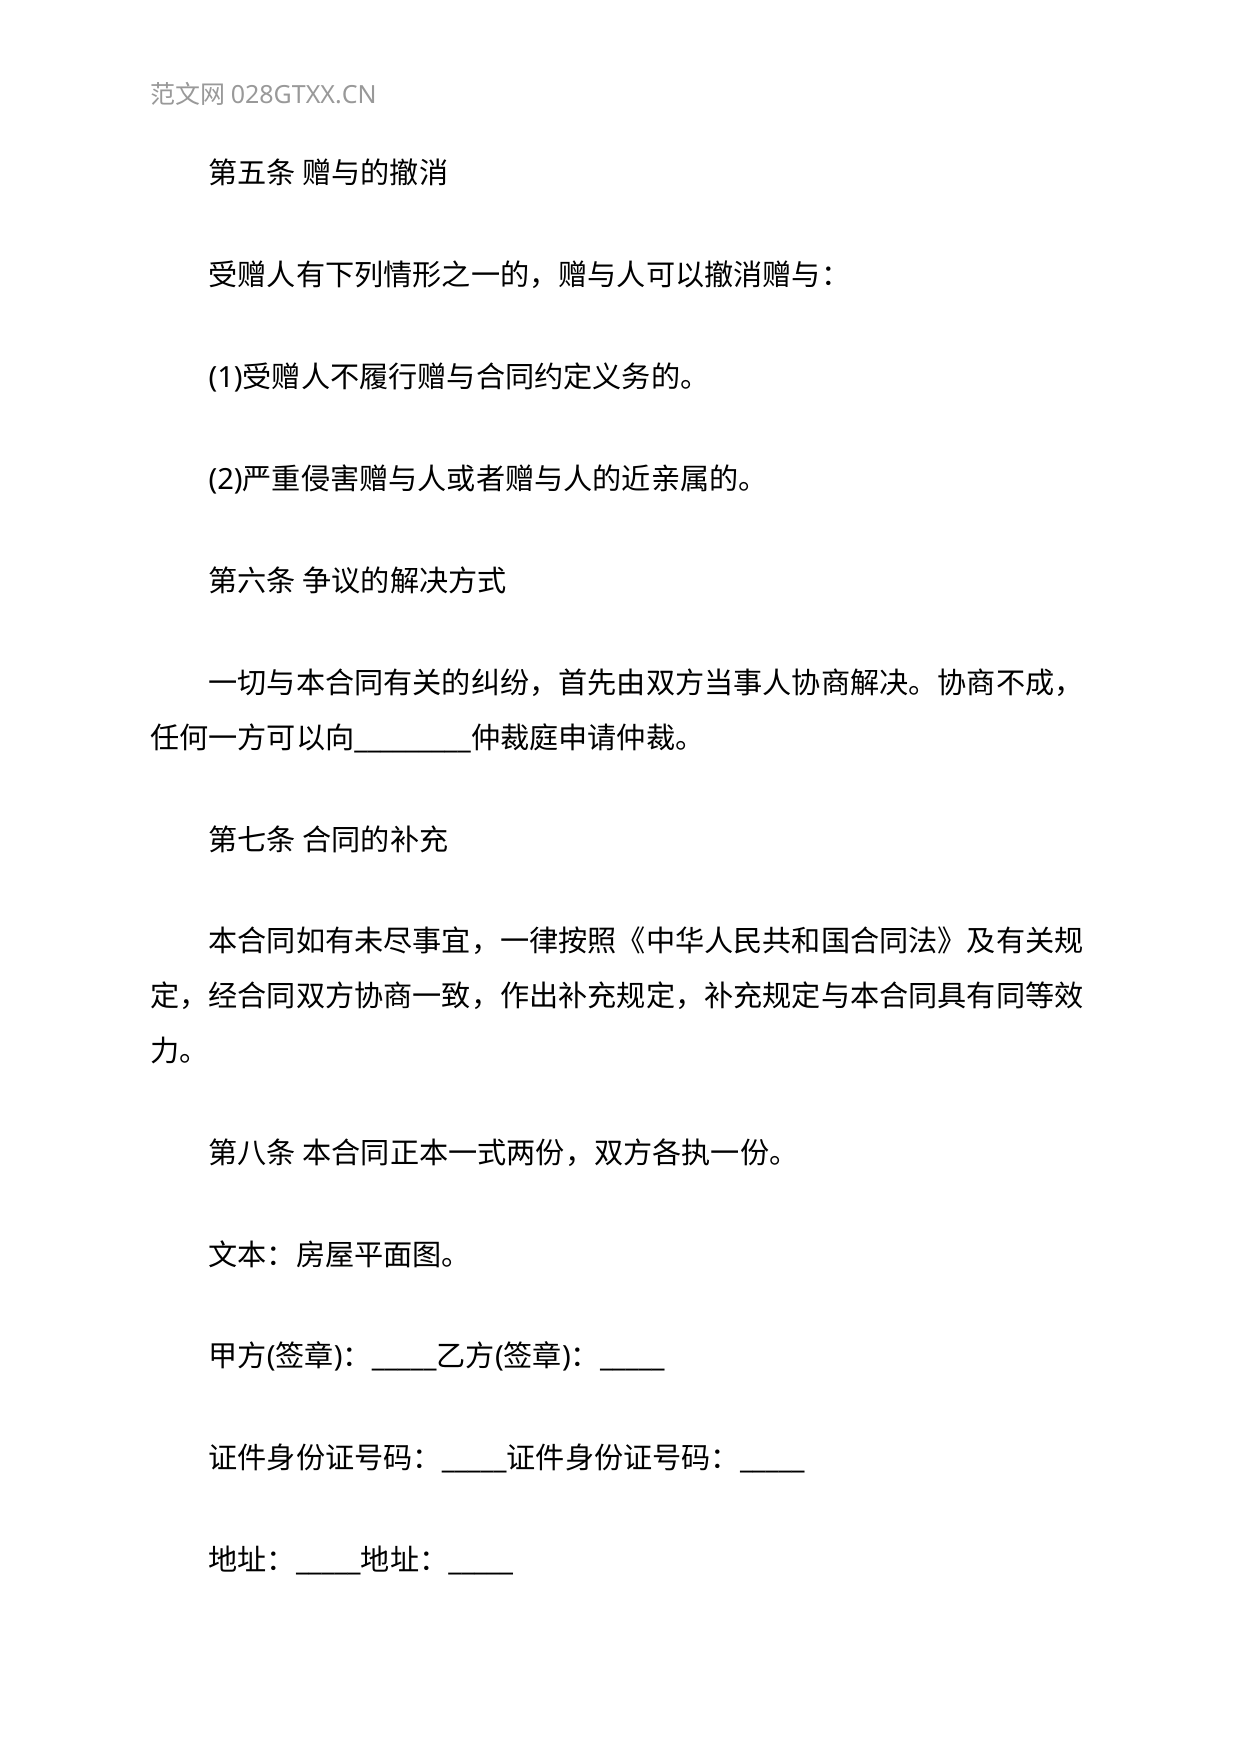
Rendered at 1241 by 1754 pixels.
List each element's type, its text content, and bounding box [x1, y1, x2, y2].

text 地址：_____地址：_____ [150, 1537, 1090, 1579]
text 文本：房屋平面图。 [150, 1231, 1090, 1273]
text 第六条 争议的解决方式 [150, 557, 1090, 600]
text 一切与本合同有关的纠纷，首先由双方当事人协商解决。协商不成，任何一方可以向_________仲裁庭申请仲裁。 [150, 659, 1090, 757]
text 第七条 合同的补充 [150, 816, 1090, 858]
text 第八条 本合同正本一式两份，双方各执一份。 [150, 1129, 1090, 1172]
text 本合同如有未尽事宜，一律按照《中华人民共和国合同法》及有关规定，经合同双方协商一致，作出补充规定，补充规定与本合同具有同等效力。 [150, 918, 1090, 1070]
text 第五条 赠与的撤消 [150, 150, 1090, 192]
text 甲方(签章)：_____乙方(签章)：_____ [150, 1333, 1090, 1375]
text (1)受赠人不履行赠与合同约定义务的。 [150, 353, 1090, 396]
text 受赠人有下列情形之一的，赠与人可以撤消赠与： [150, 252, 1090, 294]
text 证件身份证号码：_____证件身份证号码：_____ [150, 1435, 1090, 1477]
text (2)严重侵害赠与人或者赠与人的近亲属的。 [150, 456, 1090, 498]
